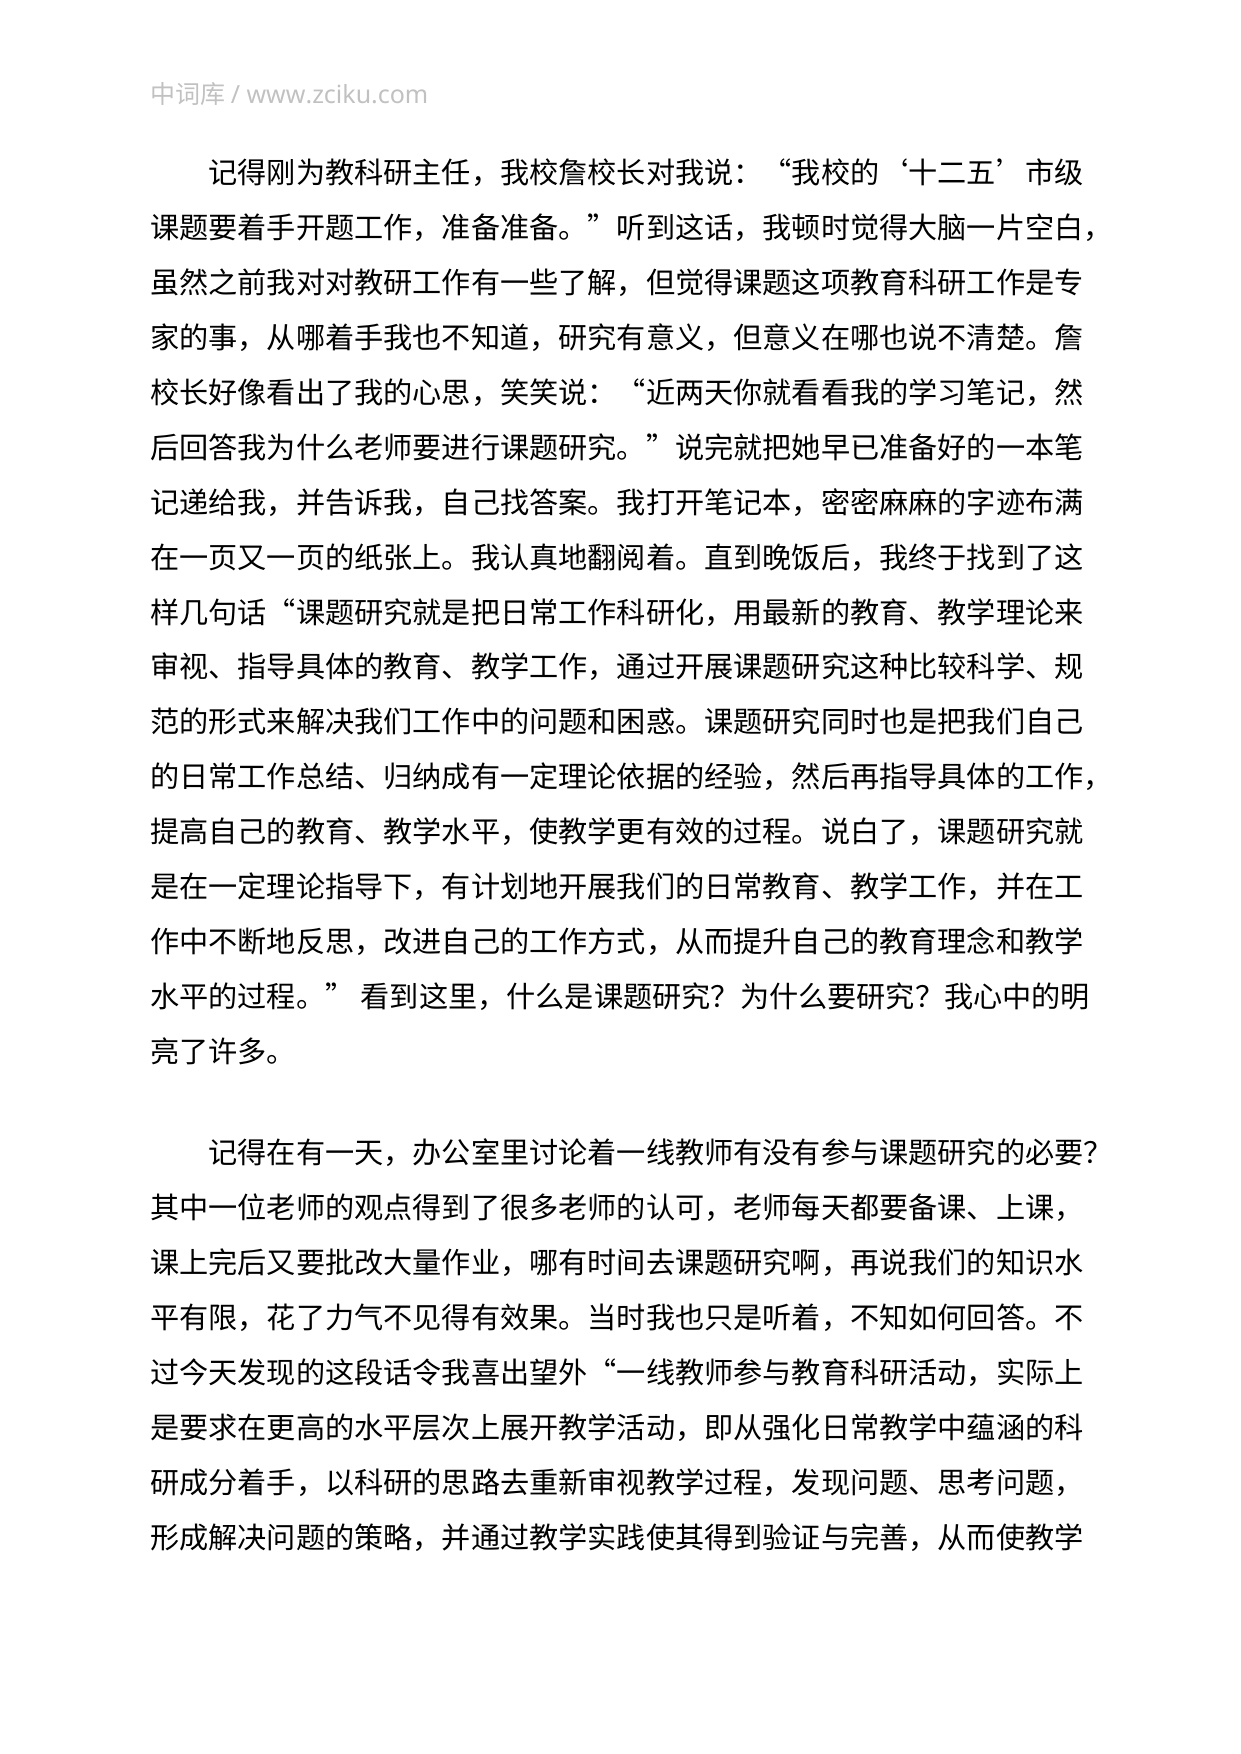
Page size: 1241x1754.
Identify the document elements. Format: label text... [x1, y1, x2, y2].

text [150, 1130, 1090, 1557]
text 记得刚为教科研主任，我校詹校长对我说：“我校的‘十二五’市级课题要着手开题工作，准备准备。”听到这话，我顿时觉得大脑一片空白，虽然之前我对对教研工作有一些了解，但觉得课题这项教育科研工作是专家的事，从哪着手我也不知道，研究有意义，但意义在哪也说不清楚。詹校长好像看出了我的心思，笑笑说：“近两天你就看看我的学习笔记，然后回答我为什么老师要进行课题研究。”说完就把她早已准备好的一本笔记递给我，并告诉我，自己找答案。我打开笔记本，密密麻麻的字迹布满在一页又一页的纸张上。我认真地翻阅着。直到晚饭后，我终于找到了这样几句话“课题研究就是把日常工作科研化，用最新的教育、教学理论来审视、指导具体的教育、教学工作，通过开展课题研究这种比较科学、规范的形式来解决我们工作中的问题和困惑。课题研究同时也是把我们自己的日常工作总结、归纳成有一定理论依据的经验，然后再指导具体的工作，提高自己的教育、教学水平，使教学更有效的过程。说白了，课题研究就是在一定理论指导下，有计划地开展我们的日常教育、教学工作，并在工作中不断地反思，改进自己的工作方式，从而提升自己的教育理念和教学水平的过程。” 看到这里，什么是课题研究？为什么要研究？我心中的明亮了许多。 [150, 150, 1090, 1071]
